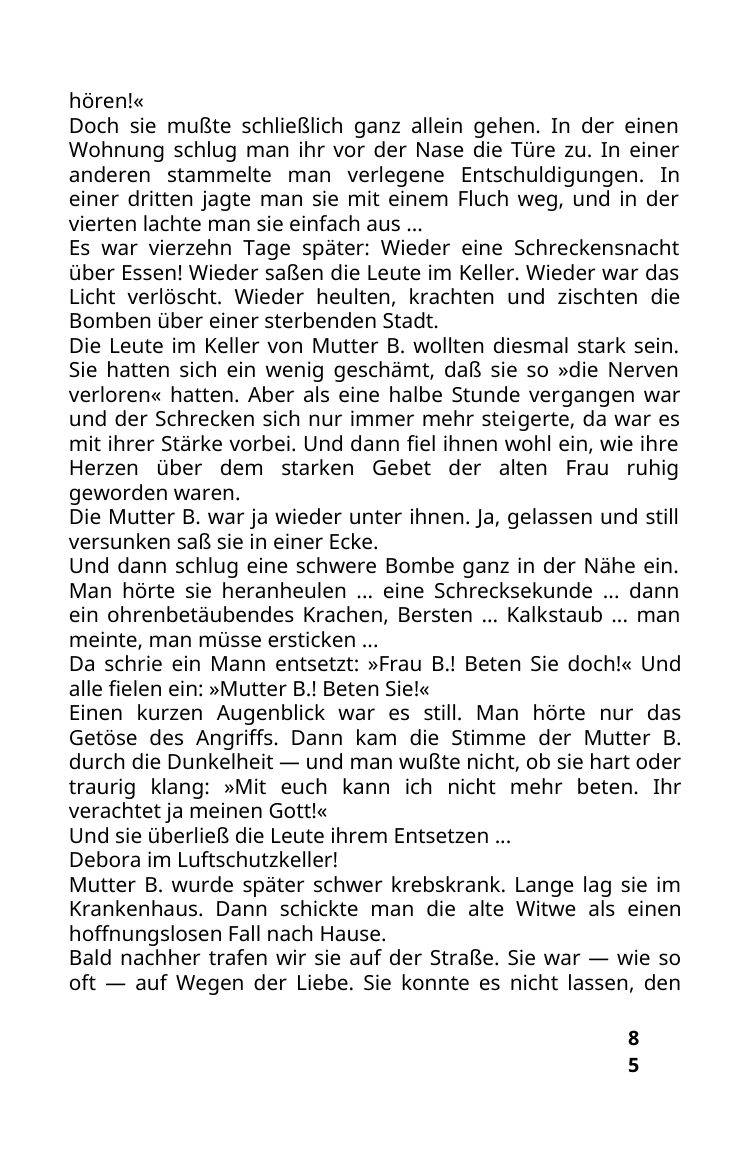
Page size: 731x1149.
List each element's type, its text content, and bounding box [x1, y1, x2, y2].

text Die Leute im Keller von Mutter B. wollten diesmal stark sein. Sie hatten sich ein wenig geschämt, daß sie so »die Nerven verloren« hatten. Aber als eine halbe Stunde vergangen war und der Schrecken sich nur immer mehr steigerte, da war es mit ihrer Stärke vorbei. Und dann fiel ihnen wohl ein, wie ihre Herzen über dem starken Gebet der alten Frau ruhig geworden waren. [69, 334, 680, 505]
text Mutter B. wurde später schwer krebskrank. Lange lag sie im Krankenhaus. Dann schickte man die alte Witwe als einen hoffnungslosen Fall nach Hause. [69, 872, 682, 946]
text Es war vierzehn Tage später: Wieder eine Schreckensnacht über Essen! Wieder saßen die Leute im Keller. Wieder war das Licht verlöscht. Wieder heulten, krachten und zischten die Bomben über einer sterbenden Stadt. [69, 236, 680, 334]
text Und sie überließ die Leute ihrem Entsetzen ... [69, 823, 730, 848]
text Doch sie mußte schließlich ganz allein gehen. In der einen Wohnung schlug man ihr vor der Nase die Türe zu. In einer anderen stammelte man verlegene Entschuldigungen. In einer dritten jagte man sie mit einem Fluch weg, und in der vierten lachte man sie einfach aus ... [69, 113, 680, 236]
text Da schrie ein Mann entsetzt: »Frau B.! Beten Sie doch!« Und alle fielen ein: »Mutter B.! Beten Sie!« [69, 652, 682, 701]
text Und dann schlug eine schwere Bombe ganz in der Nähe ein. Man hörte sie heranheulen ... eine Schrecksekunde ... dann ein ohrenbetäubendes Krachen, Bersten ... Kalkstaub ... man meinte, man müsse ersticken ... [69, 554, 680, 652]
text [69, 946, 682, 995]
text Die Mutter B. war ja wieder unter ihnen. Ja, gelassen und still versunken saß sie in einer Ecke. [69, 505, 680, 554]
text Einen kurzen Augenblick war es still. Man hörte nur das Getöse des Angriffs. Dann kam die Stimme der Mutter B. durch die Dunkelheit — und man wußte nicht, ob sie hart oder traurig klang: »Mit euch kann ich nicht mehr beten. Ihr verachtet ja meinen Gott!« [69, 701, 682, 823]
text Debora im Luftschutzkeller! [69, 848, 730, 872]
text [69, 89, 680, 113]
